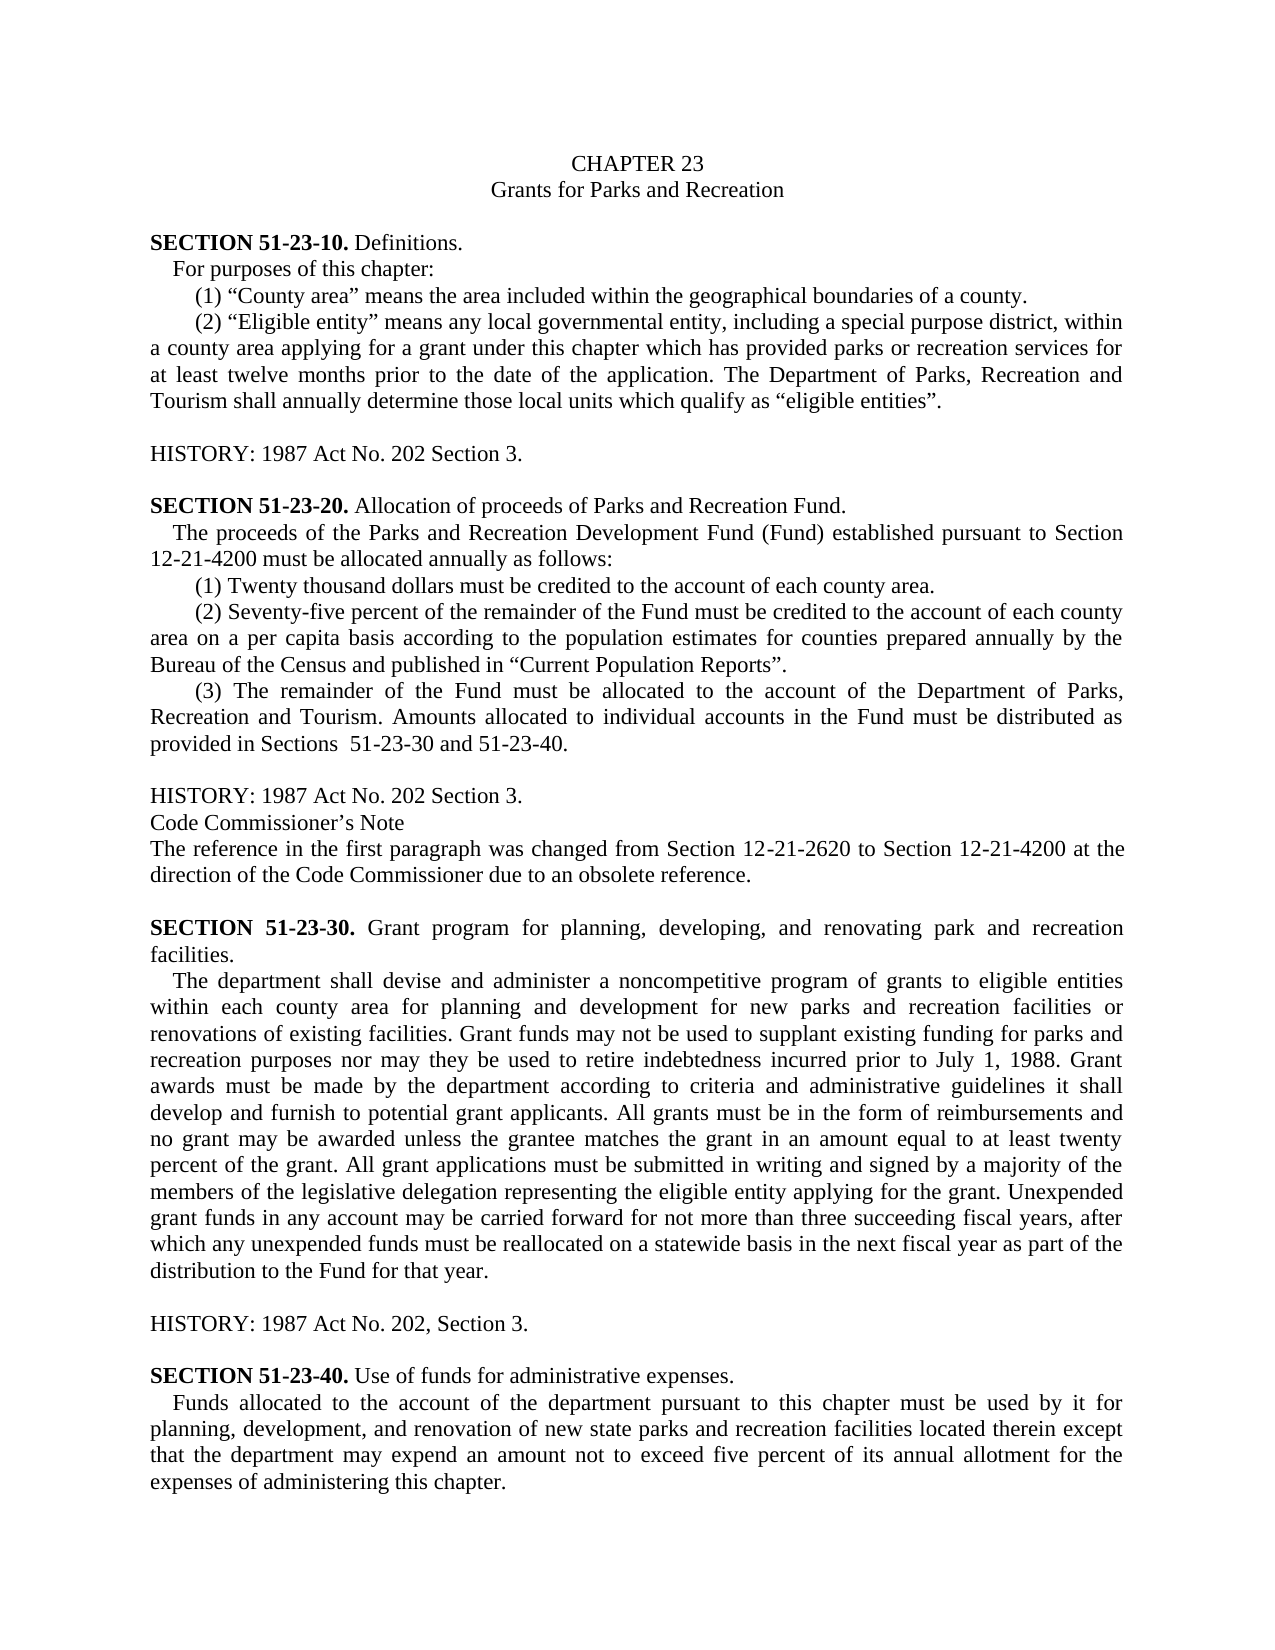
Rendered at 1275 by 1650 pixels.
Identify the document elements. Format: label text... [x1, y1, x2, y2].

text The department shall devise and administer a noncompetitive program of grants to eligible entities within each county area for planning and development for new parks and recreation facilities or renovations of existing facilities. Grant funds may not be used to supplant existing funding for parks and recreation purposes nor may they be used to retire indebtedness incurred prior to July 1, 1988. Grant awards must be made by the department according to criteria and administrative guidelines it shall develop and furnish to potential grant applicants. All grants must be in the form of reimbursements and no grant may be awarded unless the grantee matches the grant in an amount equal to at least twenty percent of the grant. All grant applications must be submitted in writing and signed by a majority of the members of the legislative delegation representing the eligible entity applying for the grant. Unexpended grant funds in any account may be carried forward for not more than three succeeding fiscal years, after which any unexpended funds must be reallocated on a statewide basis in the next fiscal year as part of the distribution to the Fund for that year. [150, 967, 1125, 1283]
text The reference in the first paragraph was changed from Section 12-21-2620 to Section 12-21-4200 at the direction of the Code Commissioner due to an obsolete reference. [150, 835, 1125, 888]
text CHAPTER 23 [150, 150, 1125, 176]
text For purposes of this chapter: [150, 255, 1125, 282]
text SECTION 51-23-20. Allocation of proceeds of Parks and Recreation Fund. [150, 493, 1125, 519]
text SECTION 51-23-40. Use of funds for administrative expenses. [150, 1362, 1125, 1389]
text (3) The remainder of the Fund must be allocated to the account of the Department of Parks, Recreation and Tourism. Amounts allocated to individual accounts in the Fund must be distributed as provided in Sections 51-23-30 and 51-23-40. [150, 677, 1125, 756]
text (2) “Eligible entity” means any local governmental entity, including a special purpose district, within a county area applying for a grant under this chapter which has provided parks or recreation services for at least twelve months prior to the date of the application. The Department of Parks, Recreation and Tourism shall annually determine those local units which qualify as “eligible entities”. [150, 308, 1125, 413]
text (1) Twenty thousand dollars must be credited to the account of each county area. [150, 572, 1125, 598]
text SECTION 51-23-30. Grant program for planning, developing, and renovating park and recreation facilities. [150, 914, 1125, 967]
text (2) Seventy-five percent of the remainder of the Fund must be credited to the account of each county area on a per capita basis according to the population estimates for counties prepared annually by the Bureau of the Census and published in “Current Population Reports”. [150, 598, 1125, 677]
text Funds allocated to the account of the department pursuant to this chapter must be used by it for planning, development, and renovation of new state parks and recreation facilities located therein except that the department may expend an amount not to exceed five percent of its annual allotment for the expenses of administering this chapter. [150, 1389, 1125, 1494]
text SECTION 51-23-10. Definitions. [150, 229, 1125, 255]
text HISTORY: 1987 Act No. 202 Section 3. [150, 782, 1125, 809]
text (1) “County area” means the area included within the geographical boundaries of a county. [150, 282, 1125, 308]
text Code Commissioner’s Note [150, 809, 1125, 835]
text HISTORY: 1987 Act No. 202, Section 3. [150, 1309, 1125, 1336]
text The proceeds of the Parks and Recreation Development Fund (Fund) established pursuant to Section 12-21-4200 must be allocated annually as follows: [150, 519, 1125, 572]
text Grants for Parks and Recreation [150, 176, 1125, 203]
text HISTORY: 1987 Act No. 202 Section 3. [150, 440, 1125, 466]
